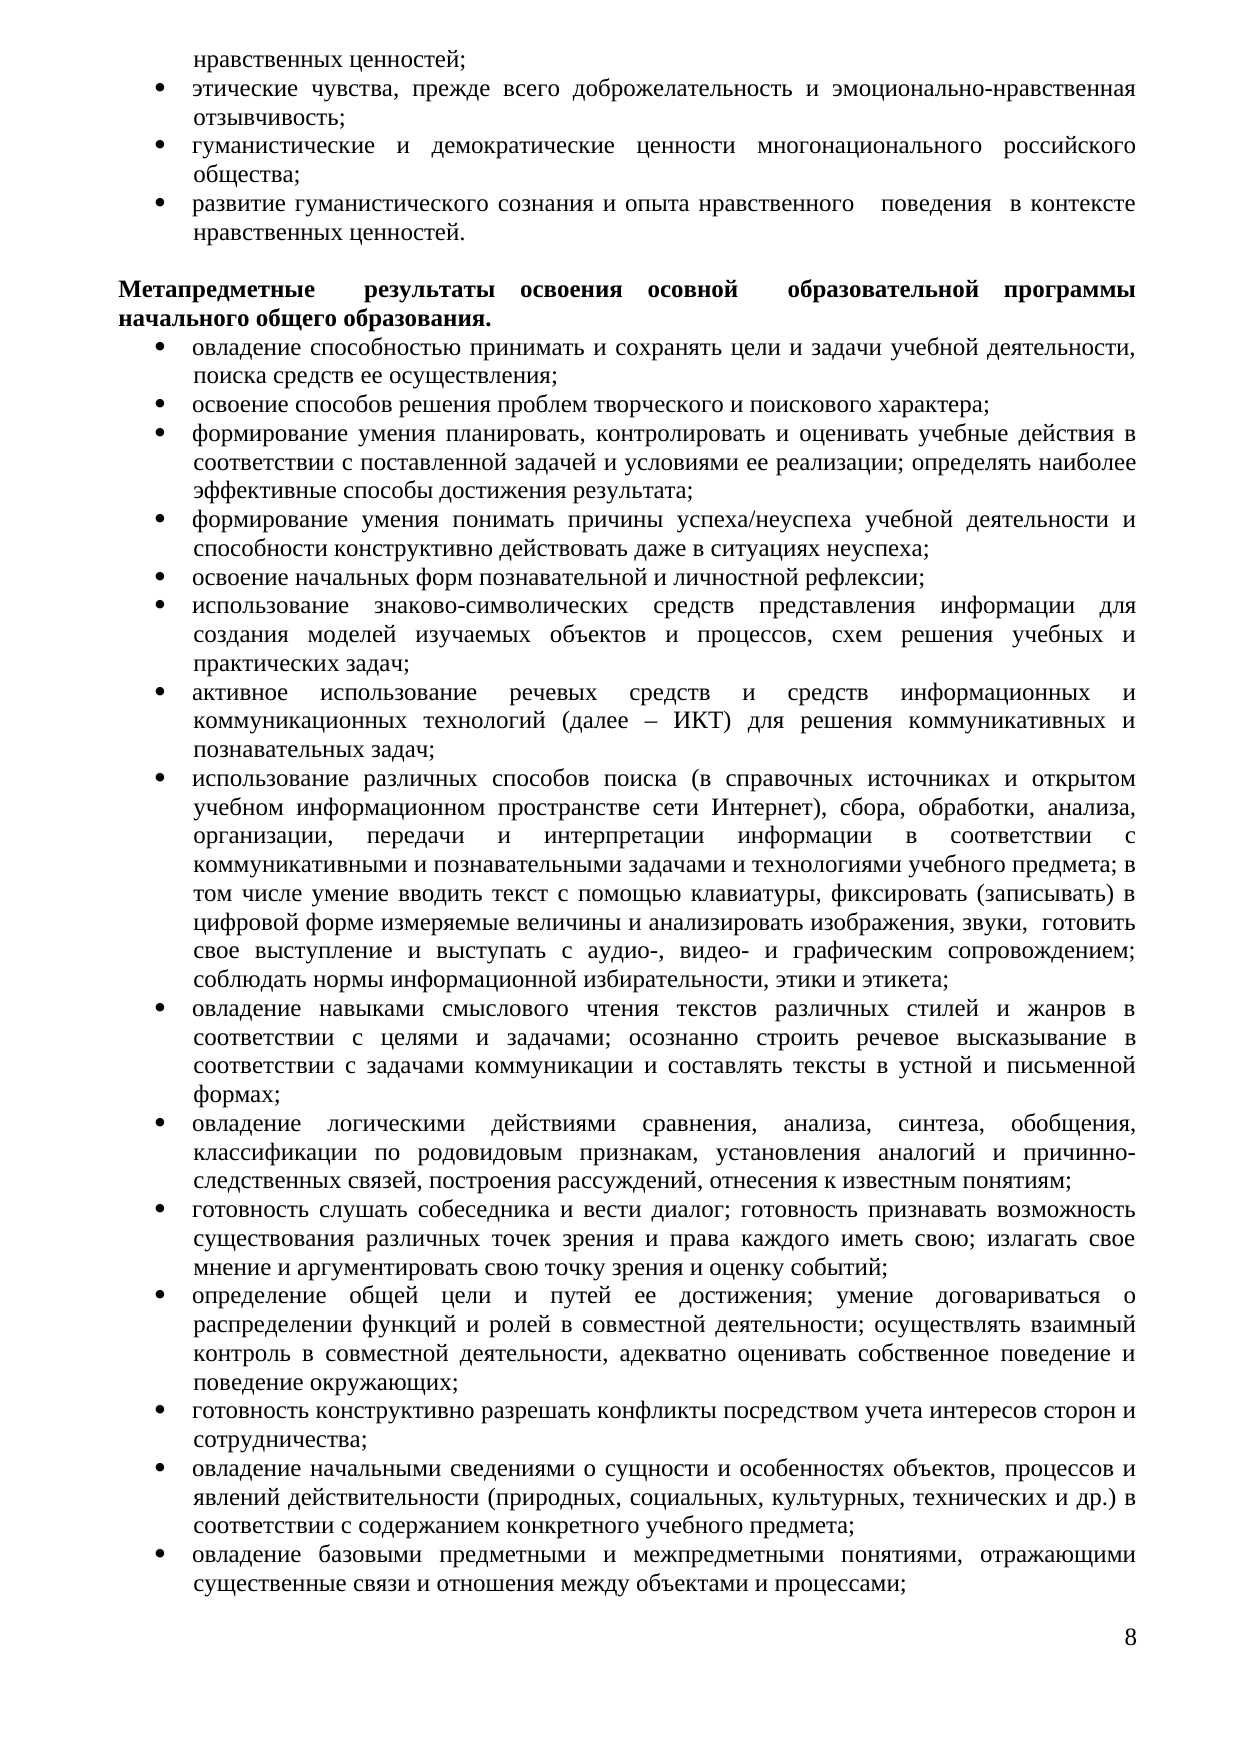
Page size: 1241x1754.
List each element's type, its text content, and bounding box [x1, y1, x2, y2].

list гуманистические и демократические ценности многонационального российского общества; [156, 131, 1137, 188]
list формирование умения планировать, контролировать и оценивать учебные действия в соответствии с поставленной задачей и условиями ее реализации; определять наиболее эффективные способы достижения результата; [156, 418, 1137, 504]
list овладение начальными сведениями о сущности и особенностях объектов, процессов и явлений действительности (природных, социальных, культурных, технических и др.) в соответствии с содержанием конкретного учебного предмета; [156, 1453, 1137, 1539]
list активное использование речевых средств и средств информационных и коммуникационных технологий (далее – ИКТ) для решения коммуникативных и познавательных задач; [156, 677, 1137, 763]
list использование знаково-символических средств представления информации для создания моделей изучаемых объектов и процессов, схем решения учебных и практических задач; [156, 591, 1137, 677]
list готовность слушать собеседника и вести диалог; готовность признавать возможность существования различных точек зрения и права каждого иметь свою; излагать свое мнение и аргументировать свою точку зрения и оценку событий; [156, 1194, 1137, 1281]
list овладение логическими действиями сравнения, анализа, синтеза, обобщения, классификации по родовидовым признакам, установления аналогий и причинно-следственных связей, построения рассуждений, отнесения к известным понятиям; [156, 1108, 1137, 1194]
list формирование умения понимать причины успеха/неуспеха учебной деятельности и способности конструктивно действовать даже в ситуациях неуспеха; [156, 504, 1137, 562]
list использование различных способов поиска (в справочных источниках и открытом учебном информационном пространстве сети Интернет), сбора, обработки, анализа, организации, передачи и интерпретации информации в соответствии с коммуникативными и познавательными задачами и технологиями учебного предмета; в том числе умение вводить текст с помощью клавиатуры, фиксировать (записывать) в цифровой форме измеряемые величины и анализировать изображения, звуки, готовить свое выступление и выступать с аудио-, видео- и графическим сопровождением; соблюдать нормы информационной избирательности, этики и этикета; [156, 763, 1137, 993]
list определение общей цели и путей ее достижения; умение договариваться о распределении функций и ролей в совместной деятельности; осуществлять взаимный контроль в совместной деятельности, адекватно оценивать собственное поведение и поведение окружающих; [156, 1281, 1137, 1396]
list этические чувства, прежде всего доброжелательность и эмоционально-нравственная отзывчивость; [156, 73, 1137, 131]
list освоение начальных форм познавательной и личностной рефлексии; [156, 562, 1137, 591]
text Метапредметные результаты освоения осовной образовательной программы начального общего образования. [118, 274, 1137, 332]
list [156, 44, 1137, 73]
list готовность конструктивно разрешать конфликты посредством учета интересов сторон и сотрудничества; [156, 1396, 1137, 1453]
list овладение навыками смыслового чтения текстов различных стилей и жанров в соответствии с целями и задачами; осознанно строить речевое высказывание в соответствии с задачами коммуникации и составлять тексты в устной и письменной формах; [156, 993, 1137, 1108]
list овладение базовыми предметными и межпредметными понятиями, отражающими существенные связи и отношения между объектами и процессами; [156, 1539, 1137, 1597]
list овладение способностью принимать и сохранять цели и задачи учебной деятельности, поиска средств ее осуществления; [156, 332, 1137, 389]
list освоение способов решения проблем творческого и поискового характера; [156, 389, 1137, 418]
list развитие гуманистического сознания и опыта нравственного поведения в контексте нравственных ценностей. [156, 188, 1137, 246]
